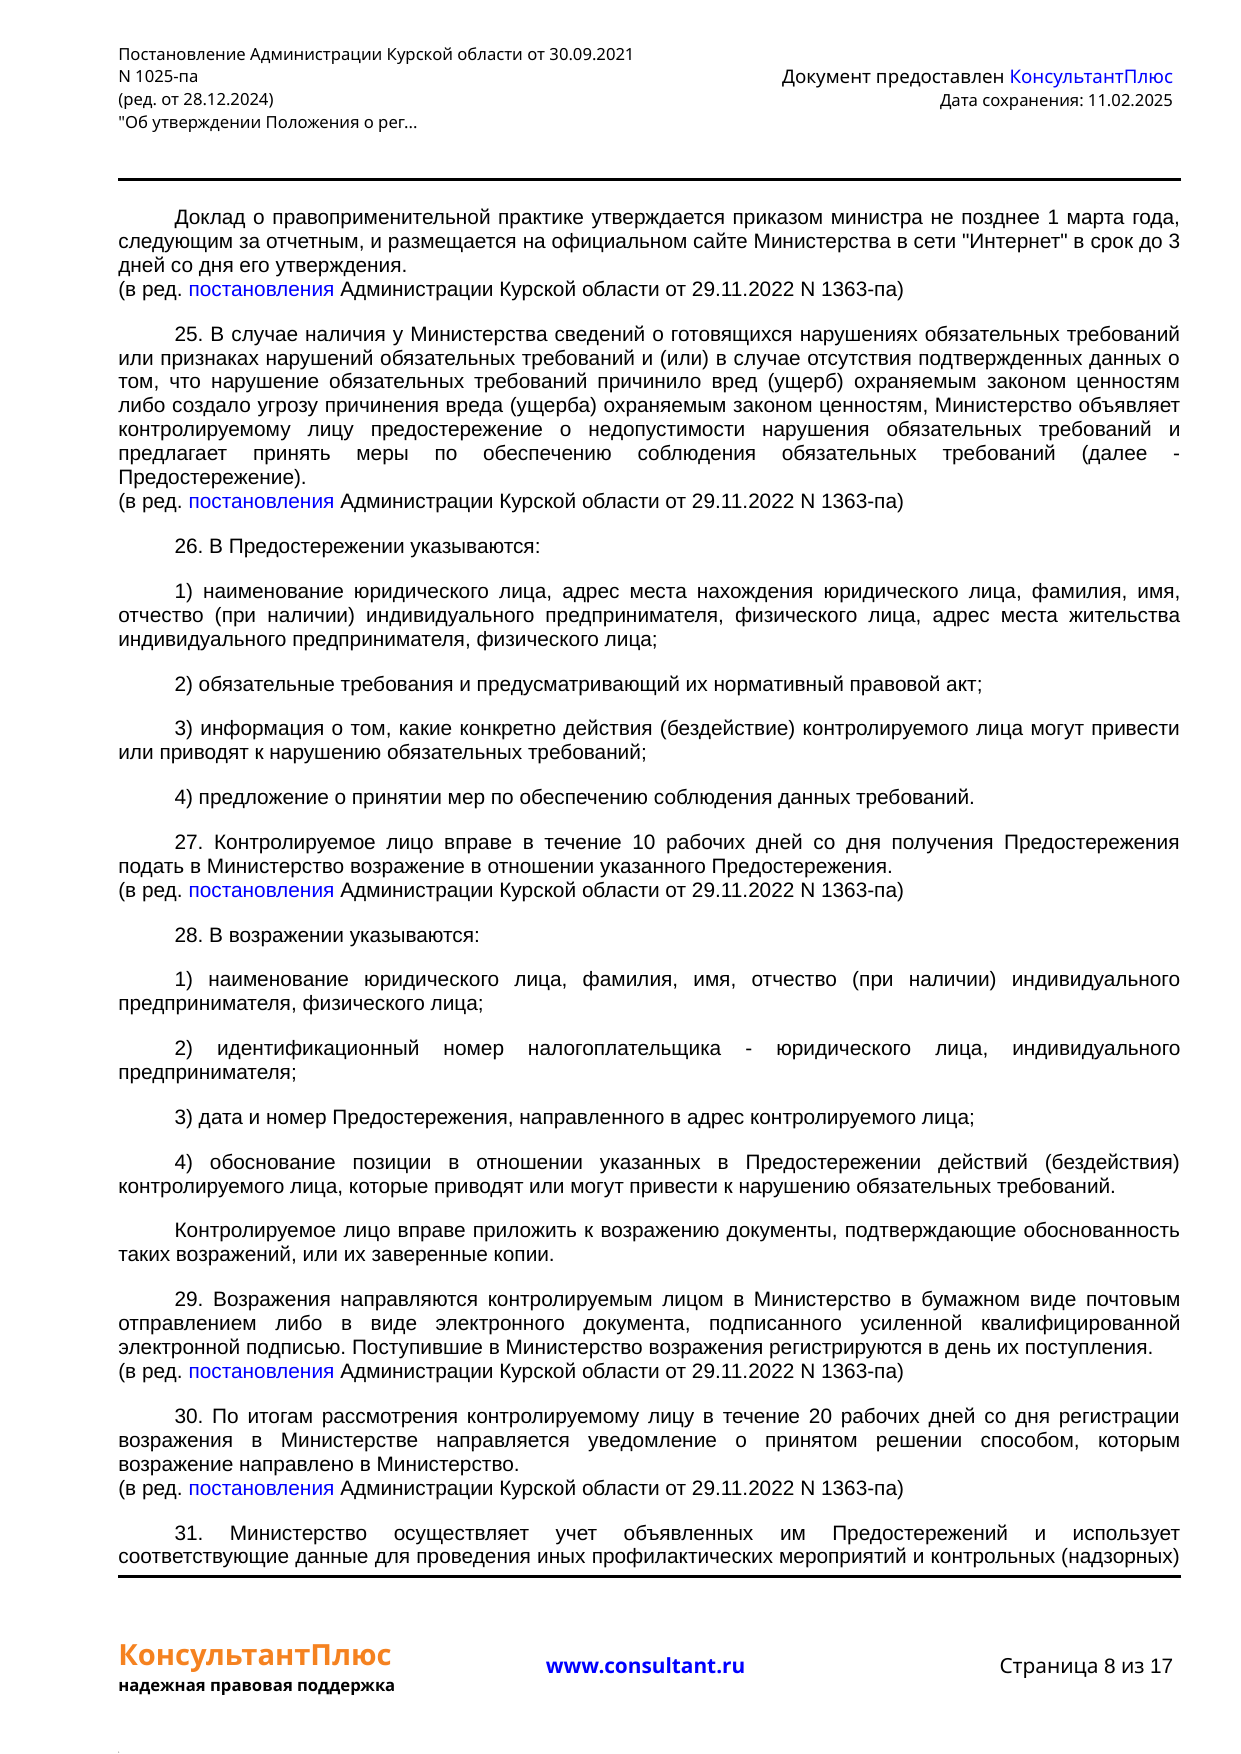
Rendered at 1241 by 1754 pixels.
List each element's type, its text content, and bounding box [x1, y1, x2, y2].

text 1) наименование юридического лица, фамилия, имя, отчество (при наличии) индивидуального предпринимателя, физического лица; [118, 967, 1181, 1015]
text (в ред. постановления Администрации Курской области от 29.11.2022 N 1363-па) [118, 1476, 1181, 1499]
text Контролируемое лицо вправе приложить к возражению документы, подтверждающие обоснованность таких возражений, или их заверенные копии. [118, 1218, 1181, 1266]
text (в ред. постановления Администрации Курской области от 29.11.2022 N 1363-па) [118, 878, 1181, 902]
text (в ред. постановления Администрации Курской области от 29.11.2022 N 1363-па) [118, 277, 1181, 301]
text 1) наименование юридического лица, адрес места нахождения юридического лица, фамилия, имя, отчество (при наличии) индивидуального предпринимателя, физического лица, адрес места жительства индивидуального предпринимателя, физического лица; [118, 579, 1181, 651]
text 3) информация о том, какие конкретно действия (бездействие) контролируемого лица могут привести или приводят к нарушению обязательных требований; [118, 716, 1181, 764]
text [118, 1520, 1181, 1568]
text (в ред. постановления Администрации Курской области от 29.11.2022 N 1363-па) [118, 1359, 1181, 1383]
text 4) предложение о принятии мер по обеспечению соблюдения данных требований. [118, 785, 1181, 809]
text 25. В случае наличия у Министерства сведений о готовящихся нарушениях обязательных требований или признаках нарушений обязательных требований и (или) в случае отсутствия подтвержденных данных о том, что нарушение обязательных требований причинило вред (ущерб) охраняемым законом ценностям либо создало угрозу причинения вреда (ущерба) охраняемым законом ценностям, Министерство объявляет контролируемому лицу предостережение о недопустимости нарушения обязательных требований и предлагает принять меры по обеспечению соблюдения обязательных требований (далее - Предостережение). [118, 321, 1181, 489]
text 2) идентификационный номер налогоплательщика - юридического лица, индивидуального предпринимателя; [118, 1036, 1181, 1084]
text 4) обоснование позиции в отношении указанных в Предостережении действий (бездействия) контролируемого лица, которые приводят или могут привести к нарушению обязательных требований. [118, 1149, 1181, 1197]
text 27. Контролируемое лицо вправе в течение 10 рабочих дней со дня получения Предостережения подать в Министерство возражение в отношении указанного Предостережения. [118, 830, 1181, 878]
text 3) дата и номер Предостережения, направленного в адрес контролируемого лица; [118, 1105, 1181, 1129]
text 26. В Предостережении указываются: [118, 534, 1181, 558]
text 2) обязательные требования и предусматривающий их нормативный правовой акт; [118, 671, 1181, 695]
text 30. По итогам рассмотрения контролируемому лицу в течение 20 рабочих дней со дня регистрации возражения в Министерстве направляется уведомление о принятом решении способом, которым возражение направлено в Министерство. [118, 1404, 1181, 1476]
text (в ред. постановления Администрации Курской области от 29.11.2022 N 1363-па) [118, 489, 1181, 513]
text 29. Возражения направляются контролируемым лицом в Министерство в бумажном виде почтовым отправлением либо в виде электронного документа, подписанного усиленной квалифицированной электронной подписью. Поступившие в Министерство возражения регистрируются в день их поступления. [118, 1287, 1181, 1359]
text 28. В возражении указываются: [118, 922, 1181, 946]
text Доклад о правоприменительной практике утверждается приказом министра не позднее 1 марта года, следующим за отчетным, и размещается на официальном сайте Министерства в сети "Интернет" в срок до 3 дней со дня его утверждения. [118, 205, 1181, 277]
